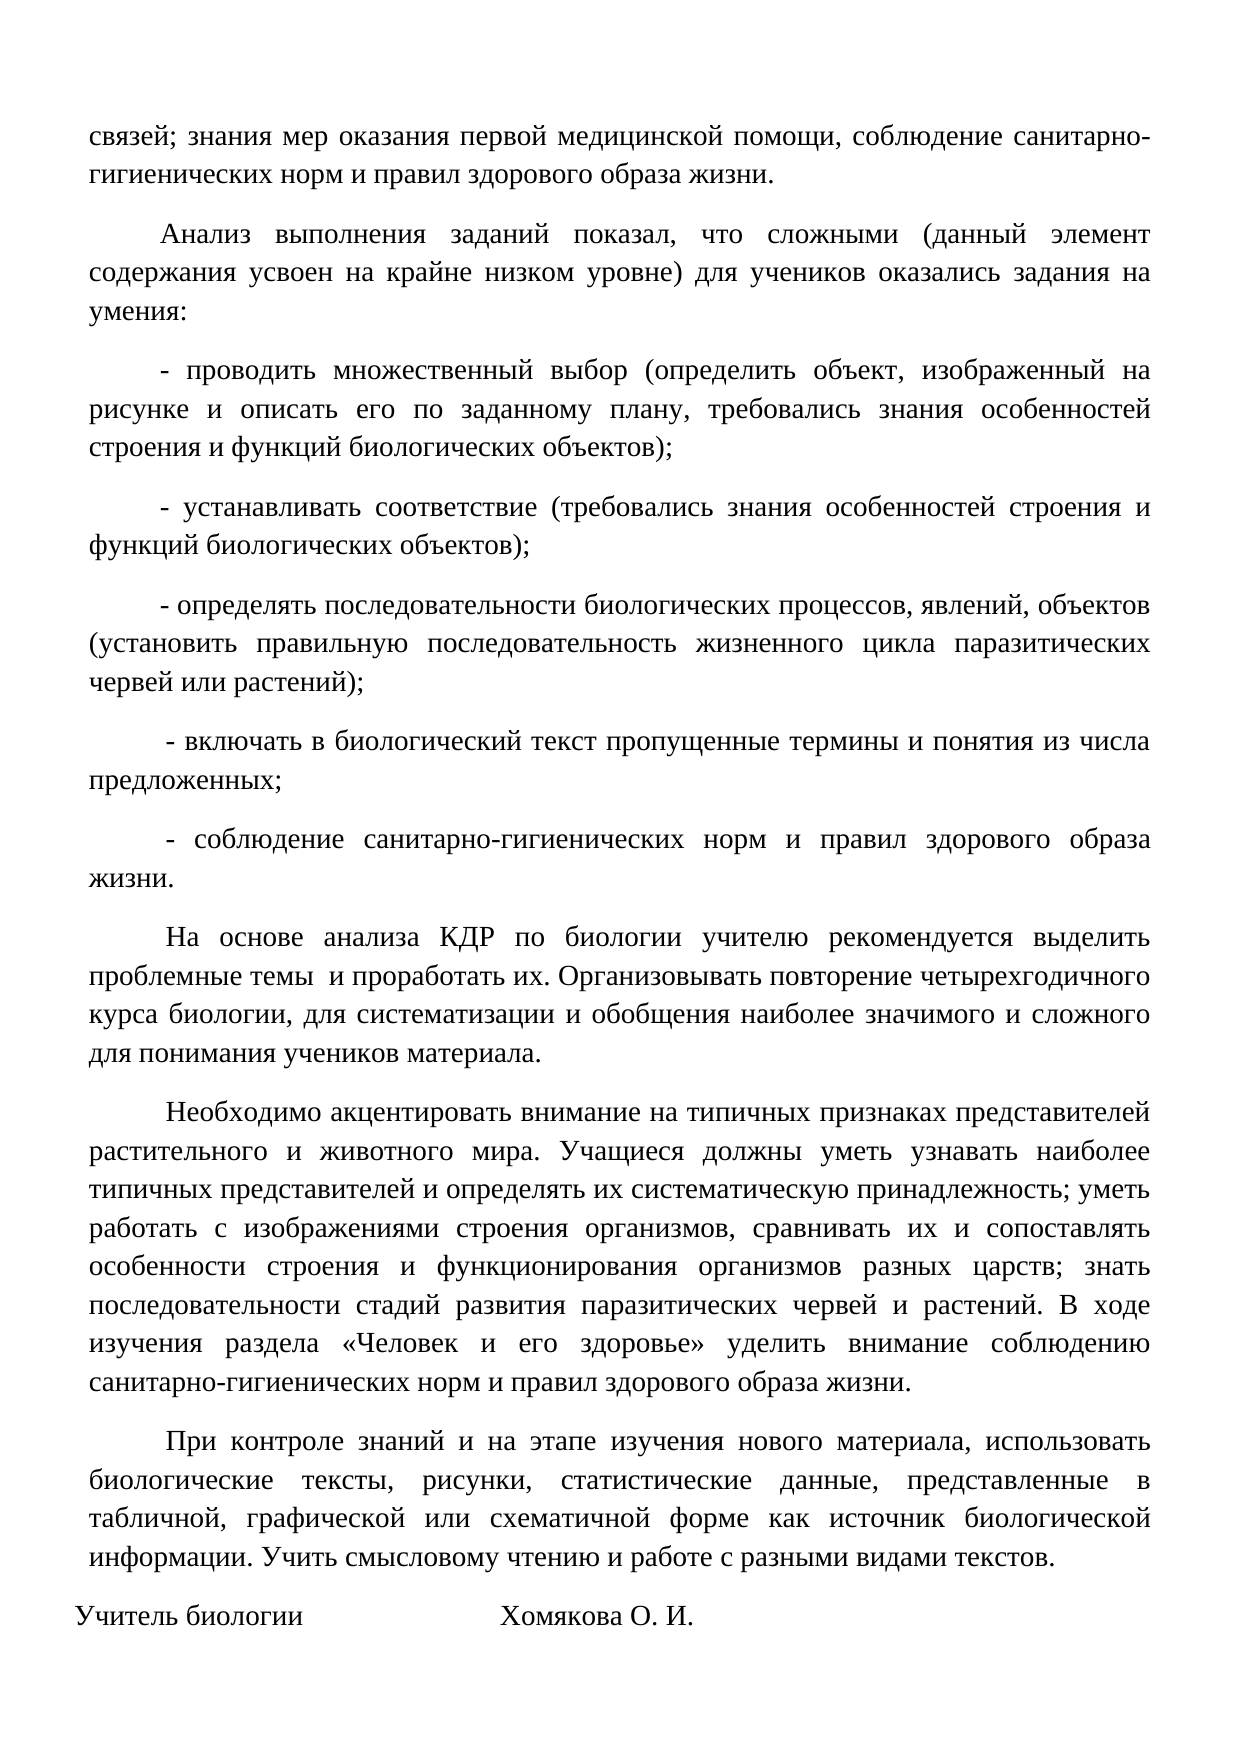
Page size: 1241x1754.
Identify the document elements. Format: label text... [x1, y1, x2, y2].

text При контроле знаний и на этапе изучения нового материала, использовать биологические тексты, рисунки, статистические данные, представленные в табличной, графической или схематичной форме как источник биологической информации. Учить смысловому чтению и работе с разными видами текстов. [89, 1423, 1152, 1572]
text - устанавливать соответствие (требовались знания особенностей строения и функций биологических объектов); [89, 489, 1152, 561]
text - соблюдение санитарно-гигиенических норм и правил здорового образа жизни. [89, 821, 1152, 893]
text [89, 118, 1152, 190]
text - проводить множественный выбор (определить объект, изображенный на рисунке и описать его по заданному плану, требовались знания особенностей строения и функций биологических объектов); [89, 352, 1152, 463]
text На основе анализа КДР по биологии учителю рекомендуется выделить проблемные темы и проработать их. Организовывать повторение четырехгодичного курса биологии, для систематизации и обобщения наиболее значимого и сложного для понимания учеников материала. [89, 919, 1152, 1068]
text - определять последовательности биологических процессов, явлений, объектов (установить правильную последовательность жизненного цикла паразитических червей или растений); [89, 587, 1152, 697]
text - включать в биологический текст пропущенные термины и понятия из числа предложенных; [89, 723, 1152, 795]
text Анализ выполнения заданий показал, что сложными (данный элемент содержания усвоен на крайне низком уровне) для учеников оказались задания на умения: [89, 216, 1152, 327]
text Учитель биологии Хомякова О. И. [74, 1598, 1152, 1632]
text Необходимо акцентировать внимание на типичных признаках представителей растительного и животного мира. Учащиеся должны уметь узнавать наиболее типичных представителей и определять их систематическую принадлежность; уметь работать с изображениями строения организмов, сравнивать их и сопоставлять особенности строения и функционирования организмов разных царств; знать последовательности стадий развития паразитических червей и растений. В ходе изучения раздела «Человек и его здоровье» уделить внимание соблюдению санитарно-гигиенических норм и правил здорового образа жизни. [89, 1094, 1152, 1397]
